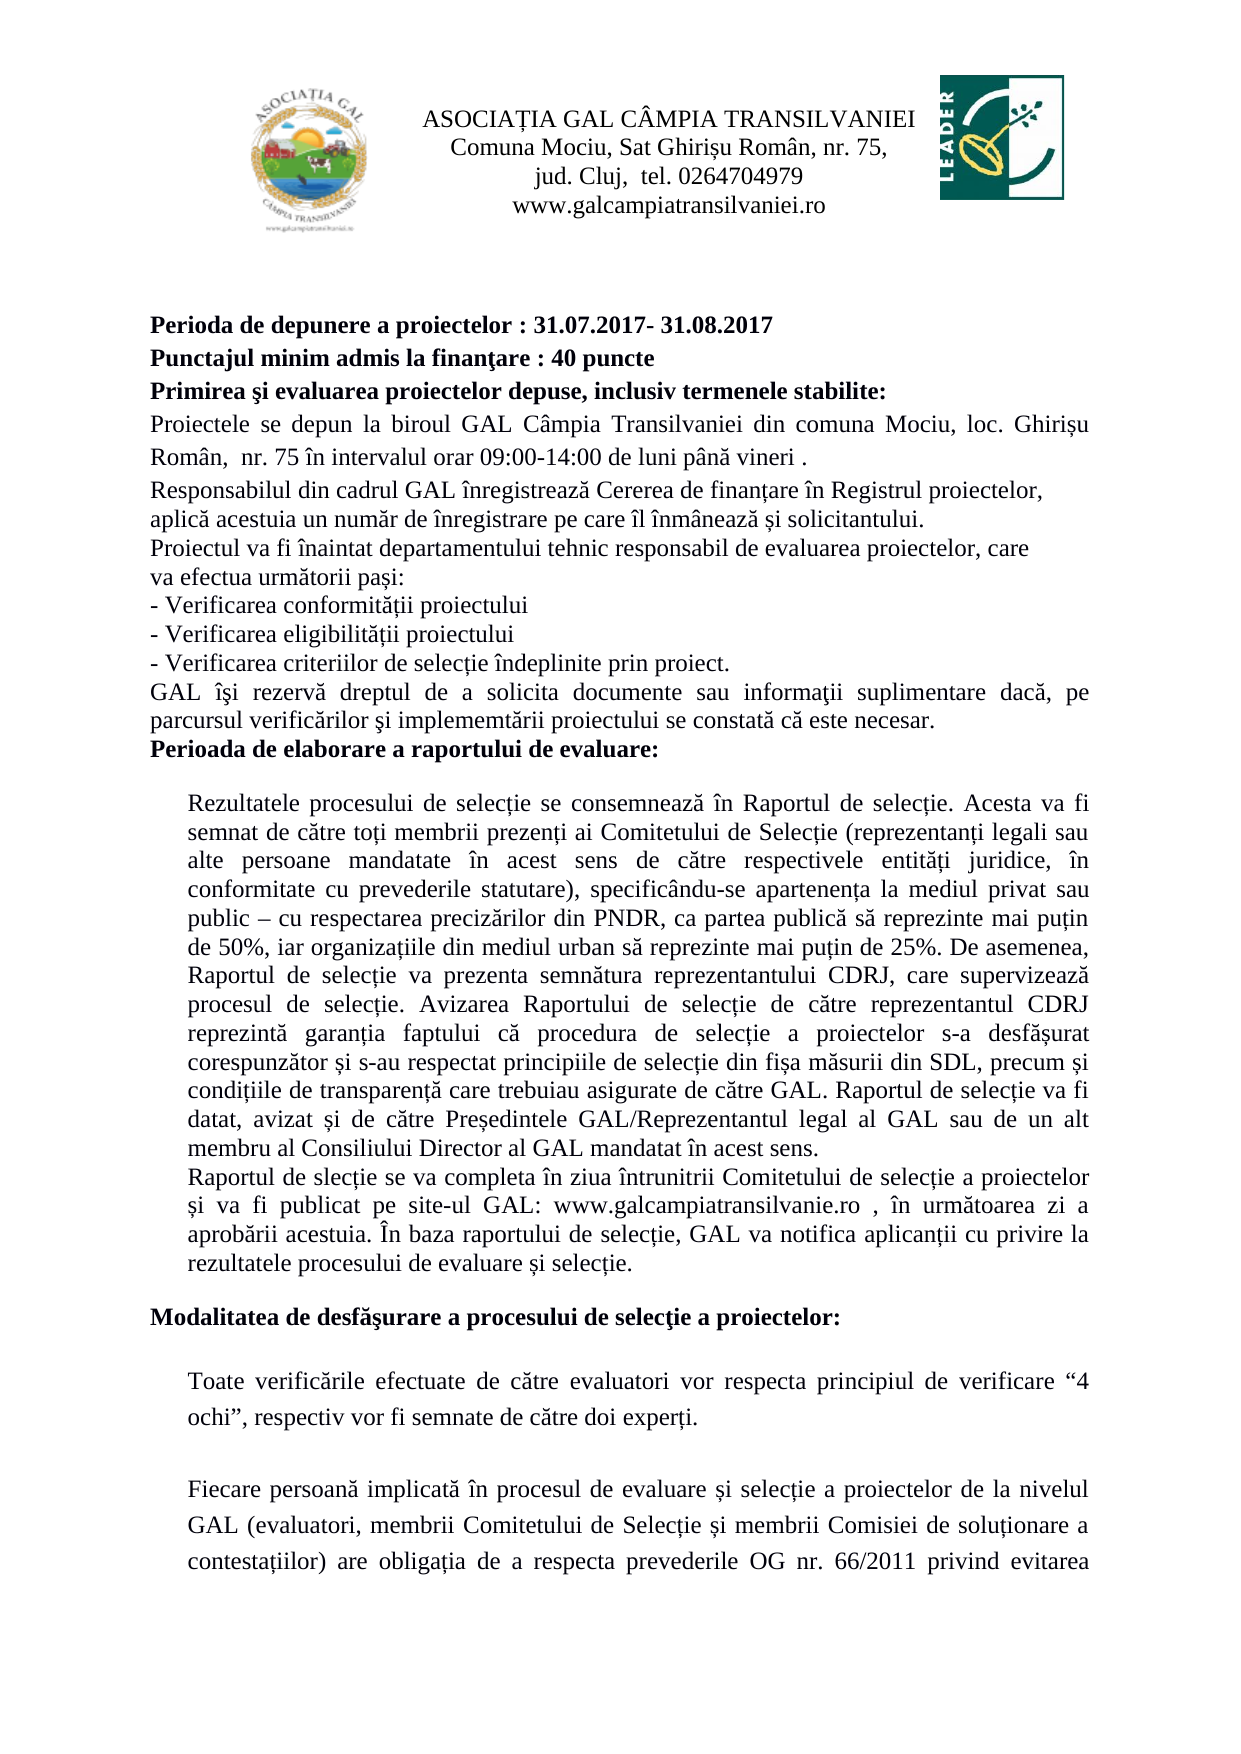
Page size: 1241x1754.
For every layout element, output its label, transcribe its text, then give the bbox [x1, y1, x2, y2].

text Perioada de elaborare a raportului de evaluare: [150, 734, 1090, 763]
text va efectua următorii pași: [150, 562, 1090, 590]
text Perioda de depunere a proiectelor : 31.07.2017- 31.08.2017 [150, 310, 1090, 339]
text - Verificarea criteriilor de selecție îndeplinite prin proiect. [150, 648, 1090, 677]
text Primirea şi evaluarea proiectelor depuse, inclusiv termenele stabilite: [150, 376, 1090, 405]
text - Verificarea conformității proiectului [150, 590, 1090, 619]
text Proiectele se depun la biroul GAL Câmpia Transilvaniei din comuna Mociu, loc. Ghirișu Român, nr. 75 în intervalul orar 09:00-14:00 de luni până vineri . [150, 409, 1090, 471]
list Raportul de slecție se va completa în ziua întrunitrii Comitetului de selecție a proiectelor și va fi publicat pe site-ul GAL: www.galcampiatransilvanie.ro , în următoarea zi a aprobării acestuia. În baza raportului de selecție, GAL va notifica aplicanții cu privire la rezultatele procesului de evaluare și selecție. [187, 1162, 1090, 1277]
text - Verificarea eligibilității proiectului [150, 619, 1090, 648]
text Modalitatea de desfăşurare a procesului de selecţie a proiectelor: [150, 1302, 1090, 1330]
list Toate verificările efectuate de către evaluatori vor respecta principiul de verificare “4 ochi”, respectiv vor fi semnate de către doi experți. [187, 1366, 1090, 1431]
picture [940, 75, 1065, 200]
picture [223, 75, 398, 250]
text Responsabilul din cadrul GAL înregistrează Cererea de finanțare în Registrul proiectelor, [150, 475, 1090, 504]
list Rezultatele procesului de selecție se consemnează în Raportul de selecție. Acesta va fi semnat de către toți membrii prezenți ai Comitetului de Selecție (reprezentanți legali sau alte persoane mandatate în acest sens de către respectivele entități juridice, în conformitate cu prevederile statutare), specificându‐se apartenența la mediul privat sau public – cu respectarea precizărilor din PNDR, ca partea publică să reprezinte mai puțin de 50%, iar organizațiile din mediul urban să reprezinte mai puțin de 25%. De asemenea, Raportul de selecție va prezenta semnătura reprezentantului CDRJ, care supervizează procesul de selecție. Avizarea Raportului de selecție de către reprezentantul CDRJ reprezintă garanția faptului că procedura de selecție a proiectelor s-a desfășurat corespunzător și s‐au respectat principiile de selecție din fișa măsurii din SDL, precum și condițiile de transparență care trebuiau asigurate de către GAL. Raportul de selecție va fi datat, avizat și de către Președintele GAL/Reprezentantul legal al GAL sau de un alt membru al Consiliului Director al GAL mandatat în acest sens. [187, 788, 1090, 1162]
text GAL îşi rezervă dreptul de a solicita documente sau informaţii suplimentare dacă, pe parcursul verificărilor şi implememtării proiectului se constată că este necesar. [150, 677, 1090, 734]
text aplică acestuia un număr de înregistrare pe care îl înmânează și solicitantului. [150, 504, 1090, 533]
text Punctajul minim admis la finanţare : 40 puncte [150, 343, 1090, 372]
text Proiectul va fi înaintat departamentului tehnic responsabil de evaluarea proiectelor, care [150, 533, 1090, 562]
